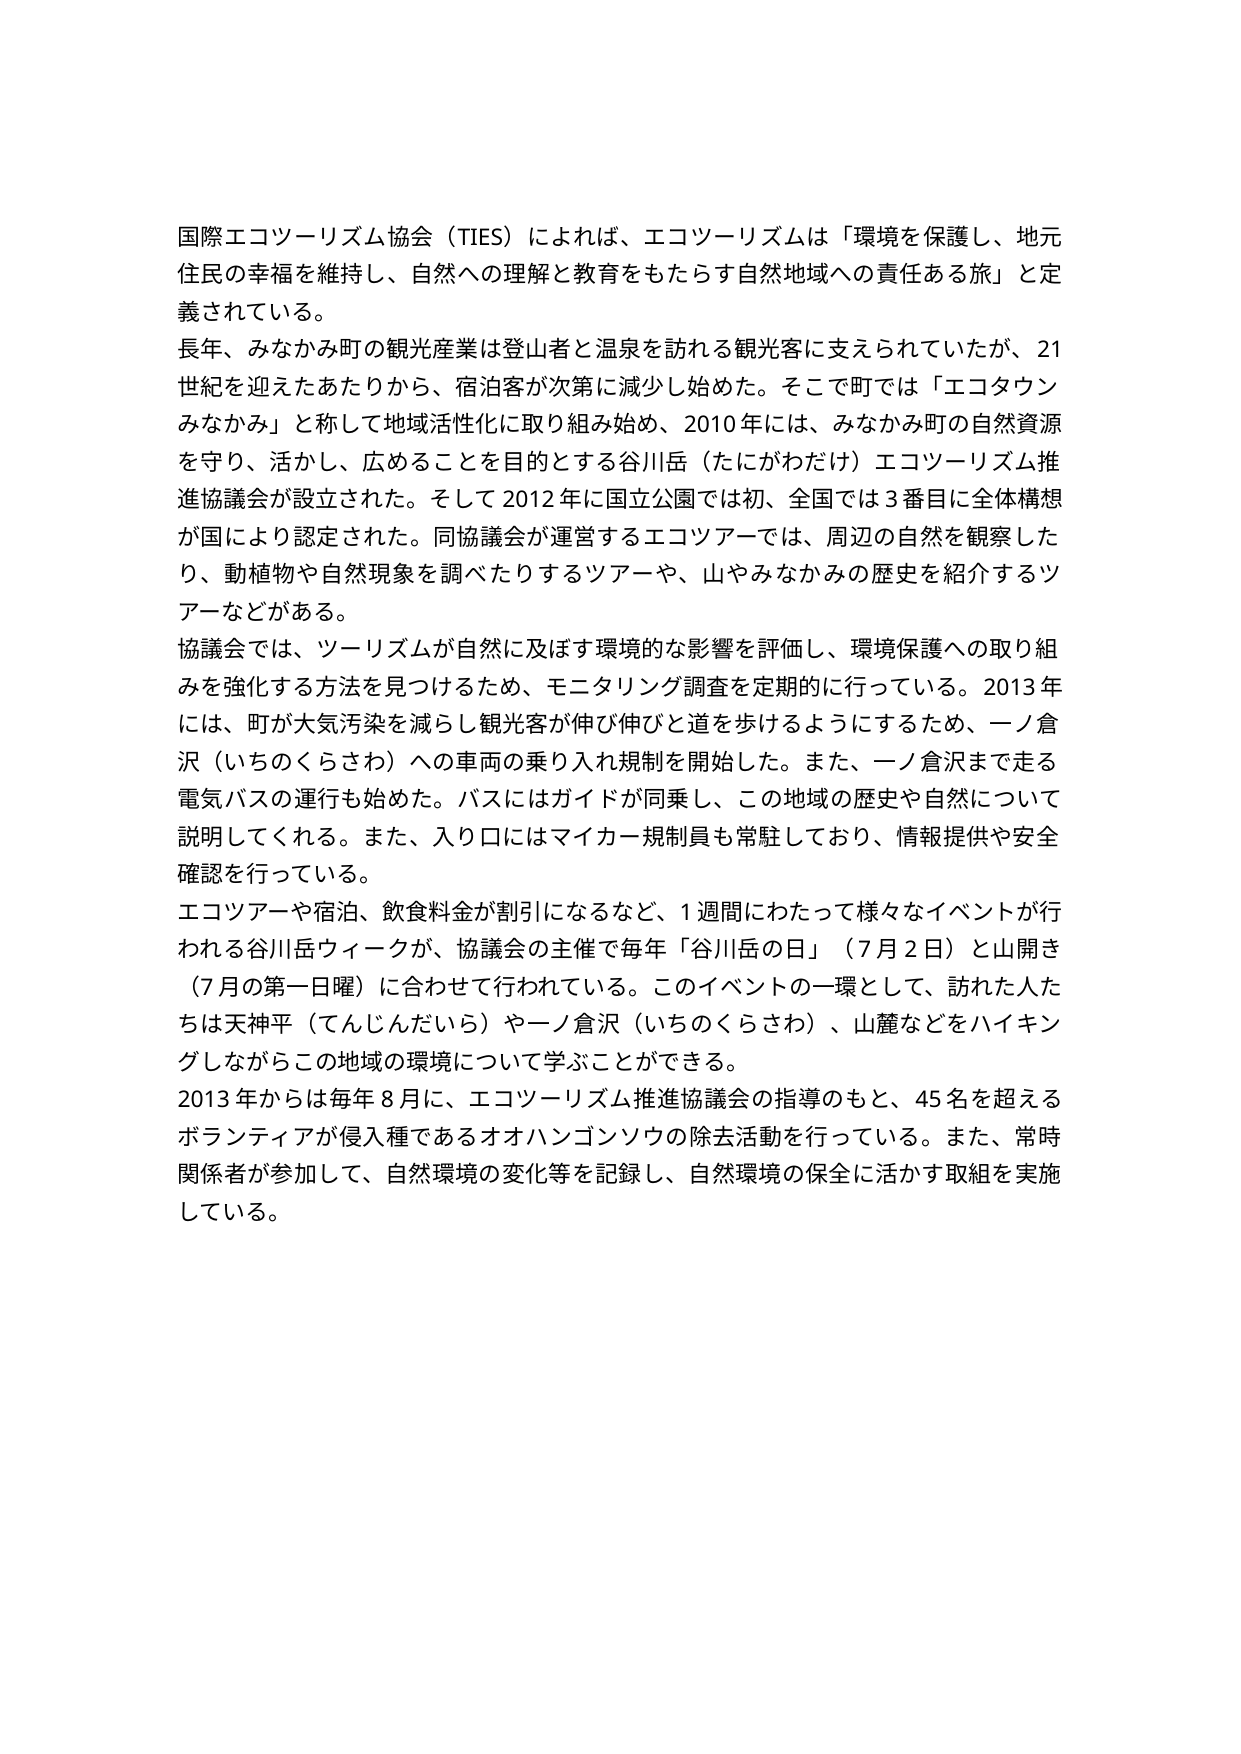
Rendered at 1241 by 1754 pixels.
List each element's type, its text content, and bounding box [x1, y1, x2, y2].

text 国際エコツーリズム協会（TIES）によれば、エコツーリズムは「環境を保護し、地元住民の幸福を維持し、自然への理解と教育をもたらす自然地域への責任ある旅」と定義されている。 [177, 217, 1063, 329]
text 協議会では、ツーリズムが自然に及ぼす環境的な影響を評価し、環境保護への取り組みを強化する方法を見つけるため、モニタリング調査を定期的に行っている。2013年には、町が大気汚染を減らし観光客が伸び伸びと道を歩けるようにするため、一ノ倉沢（いちのくらさわ）への車両の乗り入れ規制を開始した。また、一ノ倉沢まで走る電気バスの運行も始めた。バスにはガイドが同乗し、この地域の歴史や自然について説明してくれる。また、入り口にはマイカー規制員も常駐しており、情報提供や安全確認を行っている。 [177, 629, 1063, 892]
text 長年、みなかみ町の観光産業は登山者と温泉を訪れる観光客に支えられていたが、21世紀を迎えたあたりから、宿泊客が次第に減少し始めた。そこで町では「エコタウンみなかみ」と称して地域活性化に取り組み始め、2010年には、みなかみ町の自然資源を守り、活かし、広めることを目的とする谷川岳（たにがわだけ）エコツーリズム推進協議会が設立された。そして2012年に国立公園では初、全国では3番目に全体構想が国により認定された。同協議会が運営するエコツアーでは、周辺の自然を観察したり、動植物や自然現象を調べたりするツアーや、山やみなかみの歴史を紹介するツアーなどがある。 [177, 329, 1063, 629]
text 2013年からは毎年8月に、エコツーリズム推進協議会の指導のもと、45名を超えるボランティアが侵入種であるオオハンゴンソウの除去活動を行っている。また、常時、関係者が参加して、自然環境の変化等を記録し、自然環境の保全に活かす取組を実施している。 [177, 1079, 1063, 1229]
text エコツアーや宿泊、飲食料金が割引になるなど、1週間にわたって様々なイベントが行われる谷川岳ウィークが、協議会の主催で毎年「谷川岳の日」（7月2日）と山開き（7月の第一日曜）に合わせて行われている。このイベントの一環として、訪れた人たちは天神平（てんじんだいら）や一ノ倉沢（いちのくらさわ）、山麓などをハイキングしながらこの地域の環境について学ぶことができる。 [177, 892, 1063, 1079]
